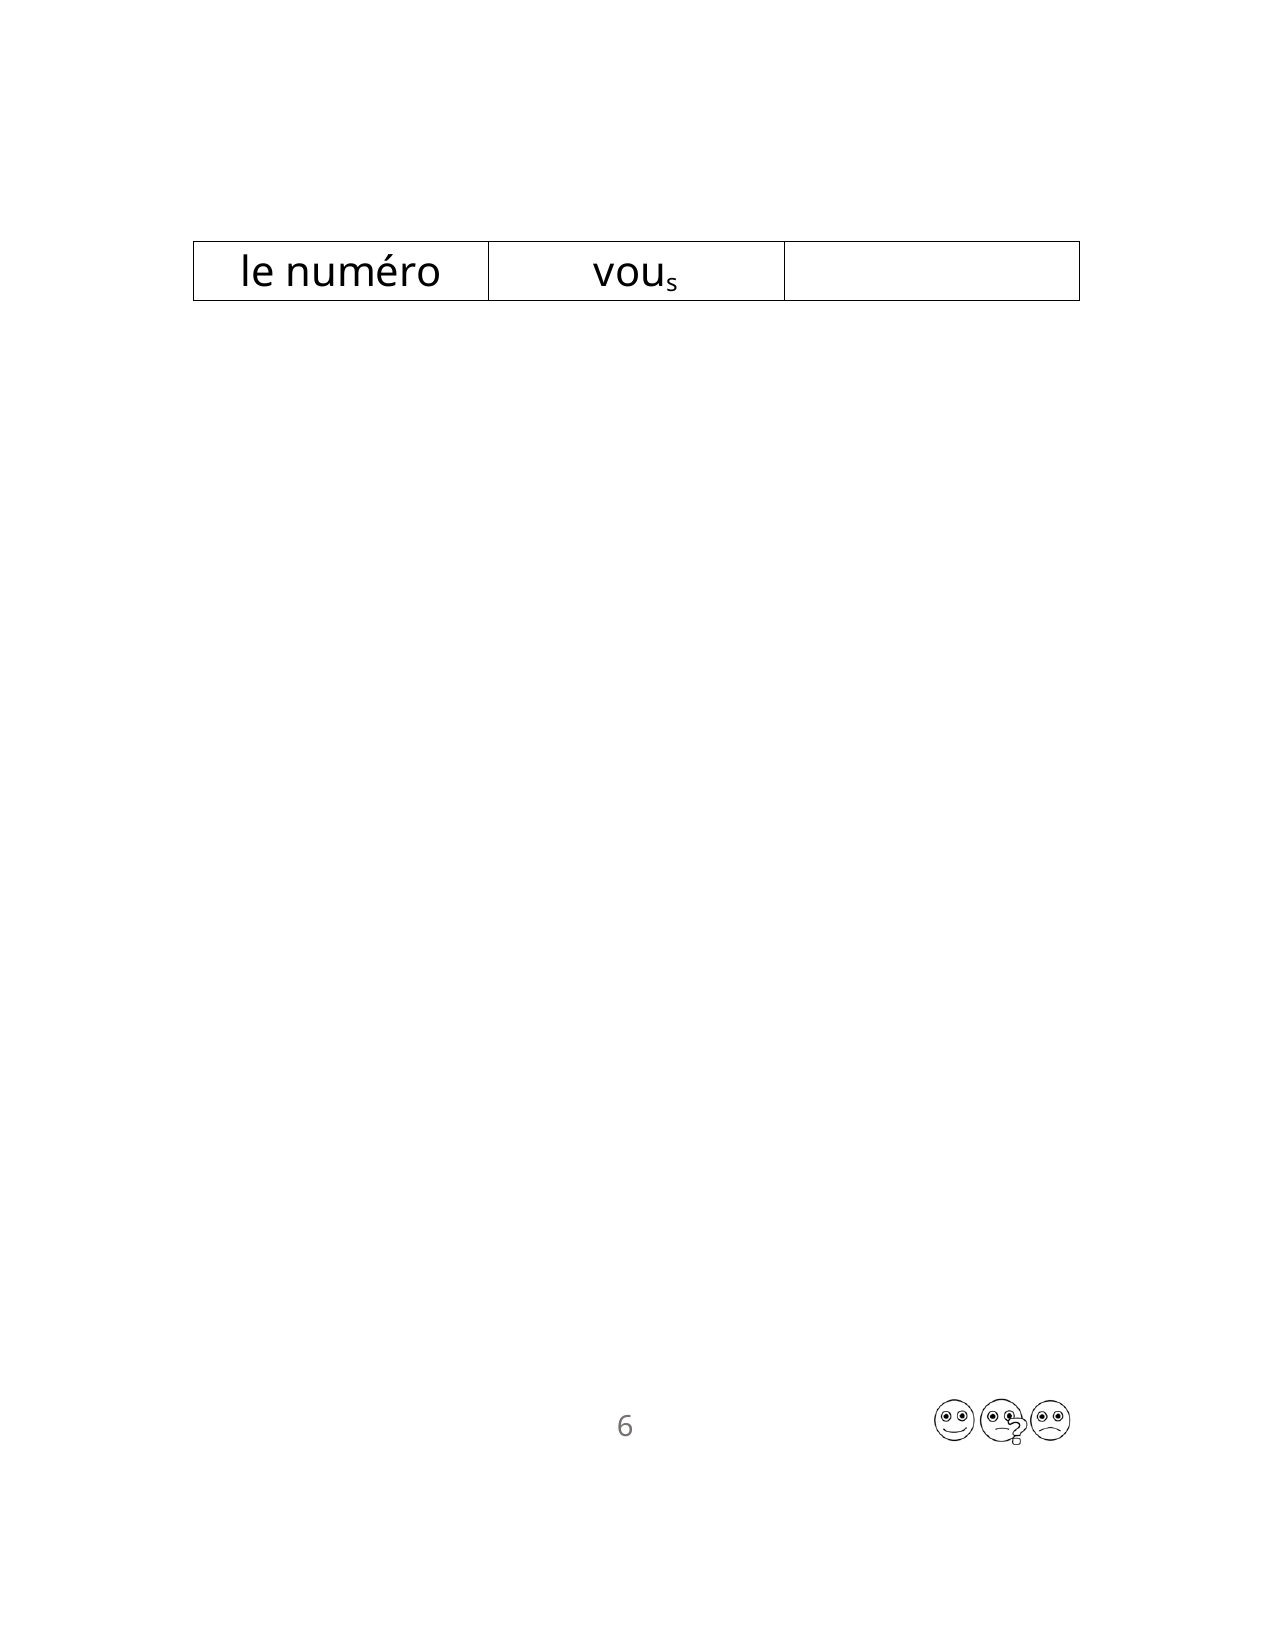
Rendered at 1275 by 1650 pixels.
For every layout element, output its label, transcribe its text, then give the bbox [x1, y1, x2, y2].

table_header vous [489, 242, 784, 300]
picture [930, 1389, 1075, 1448]
table_header [785, 242, 1079, 300]
table_header le numéro [194, 242, 488, 300]
